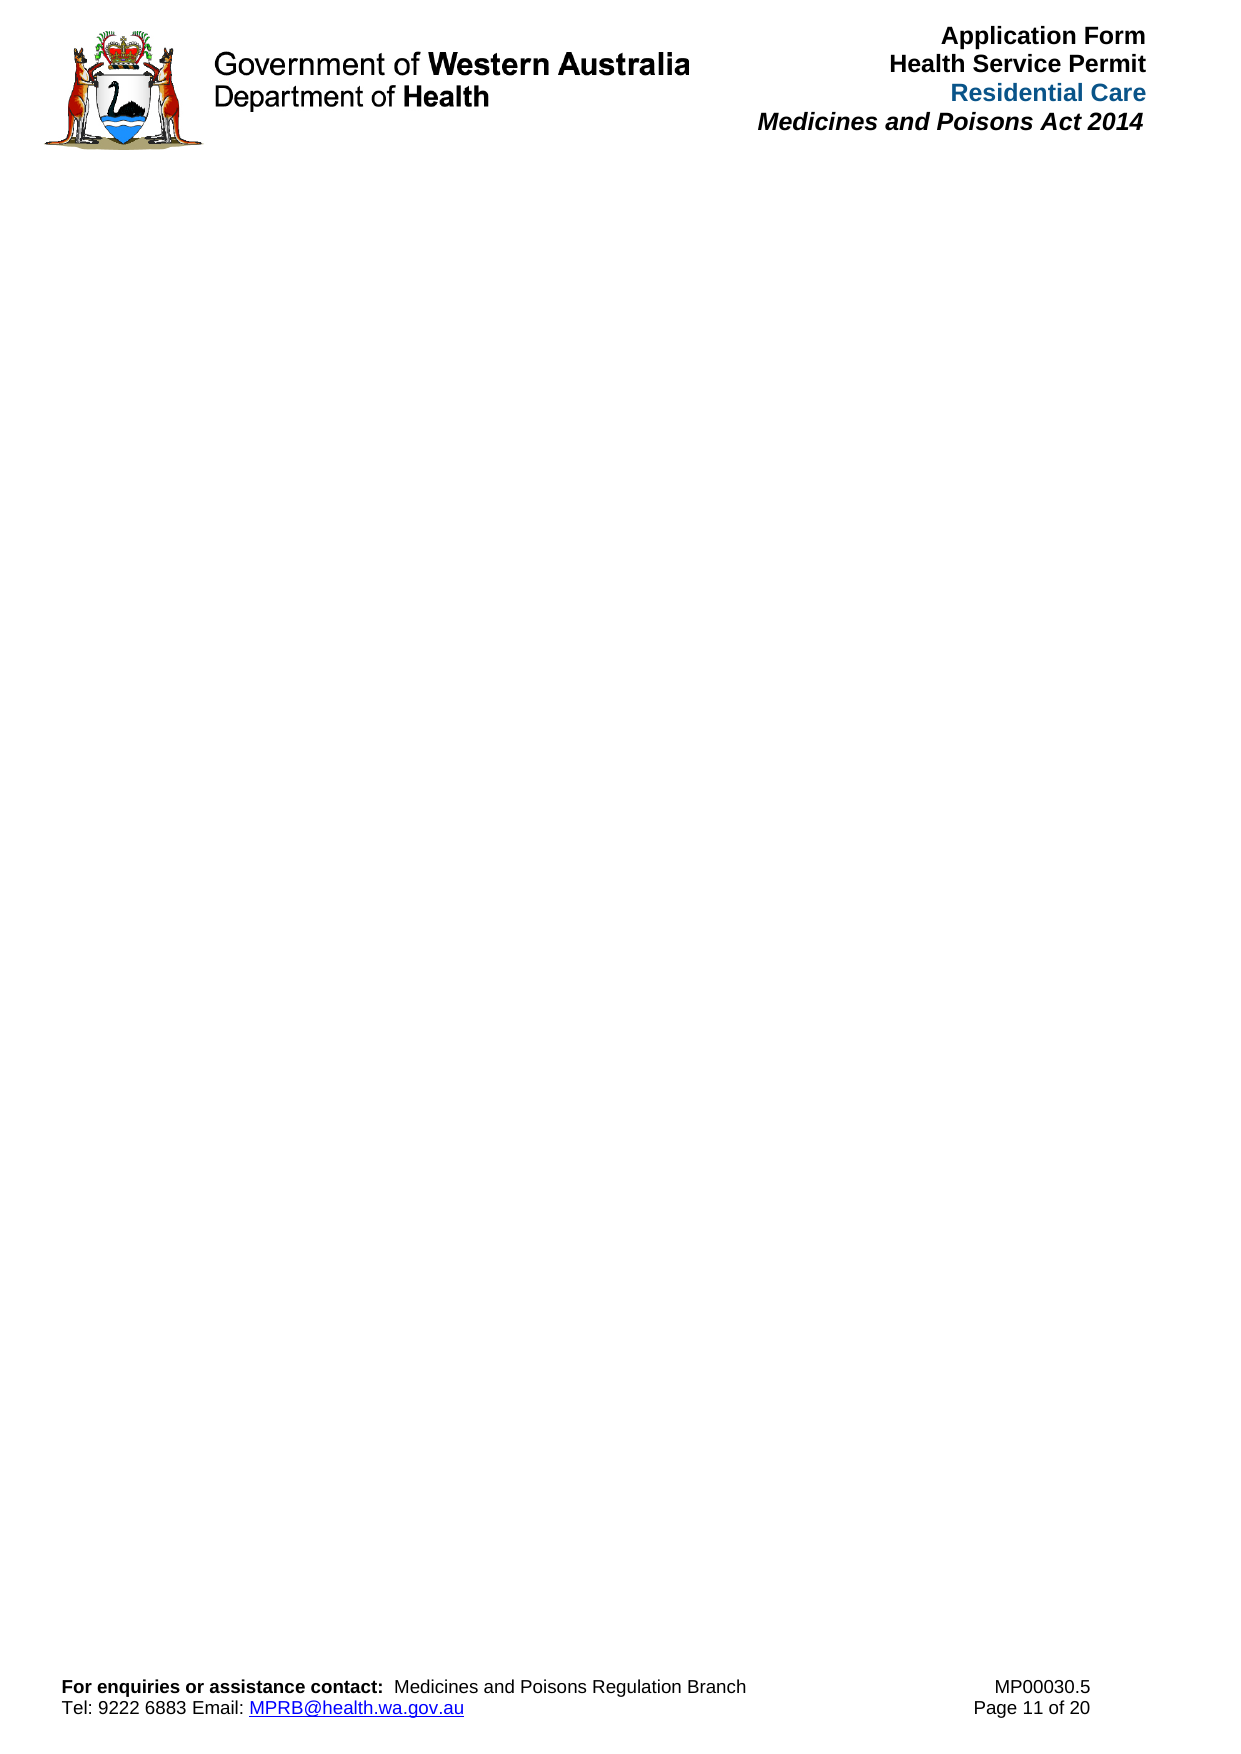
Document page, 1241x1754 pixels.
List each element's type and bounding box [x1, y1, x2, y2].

picture [43, 31, 689, 150]
